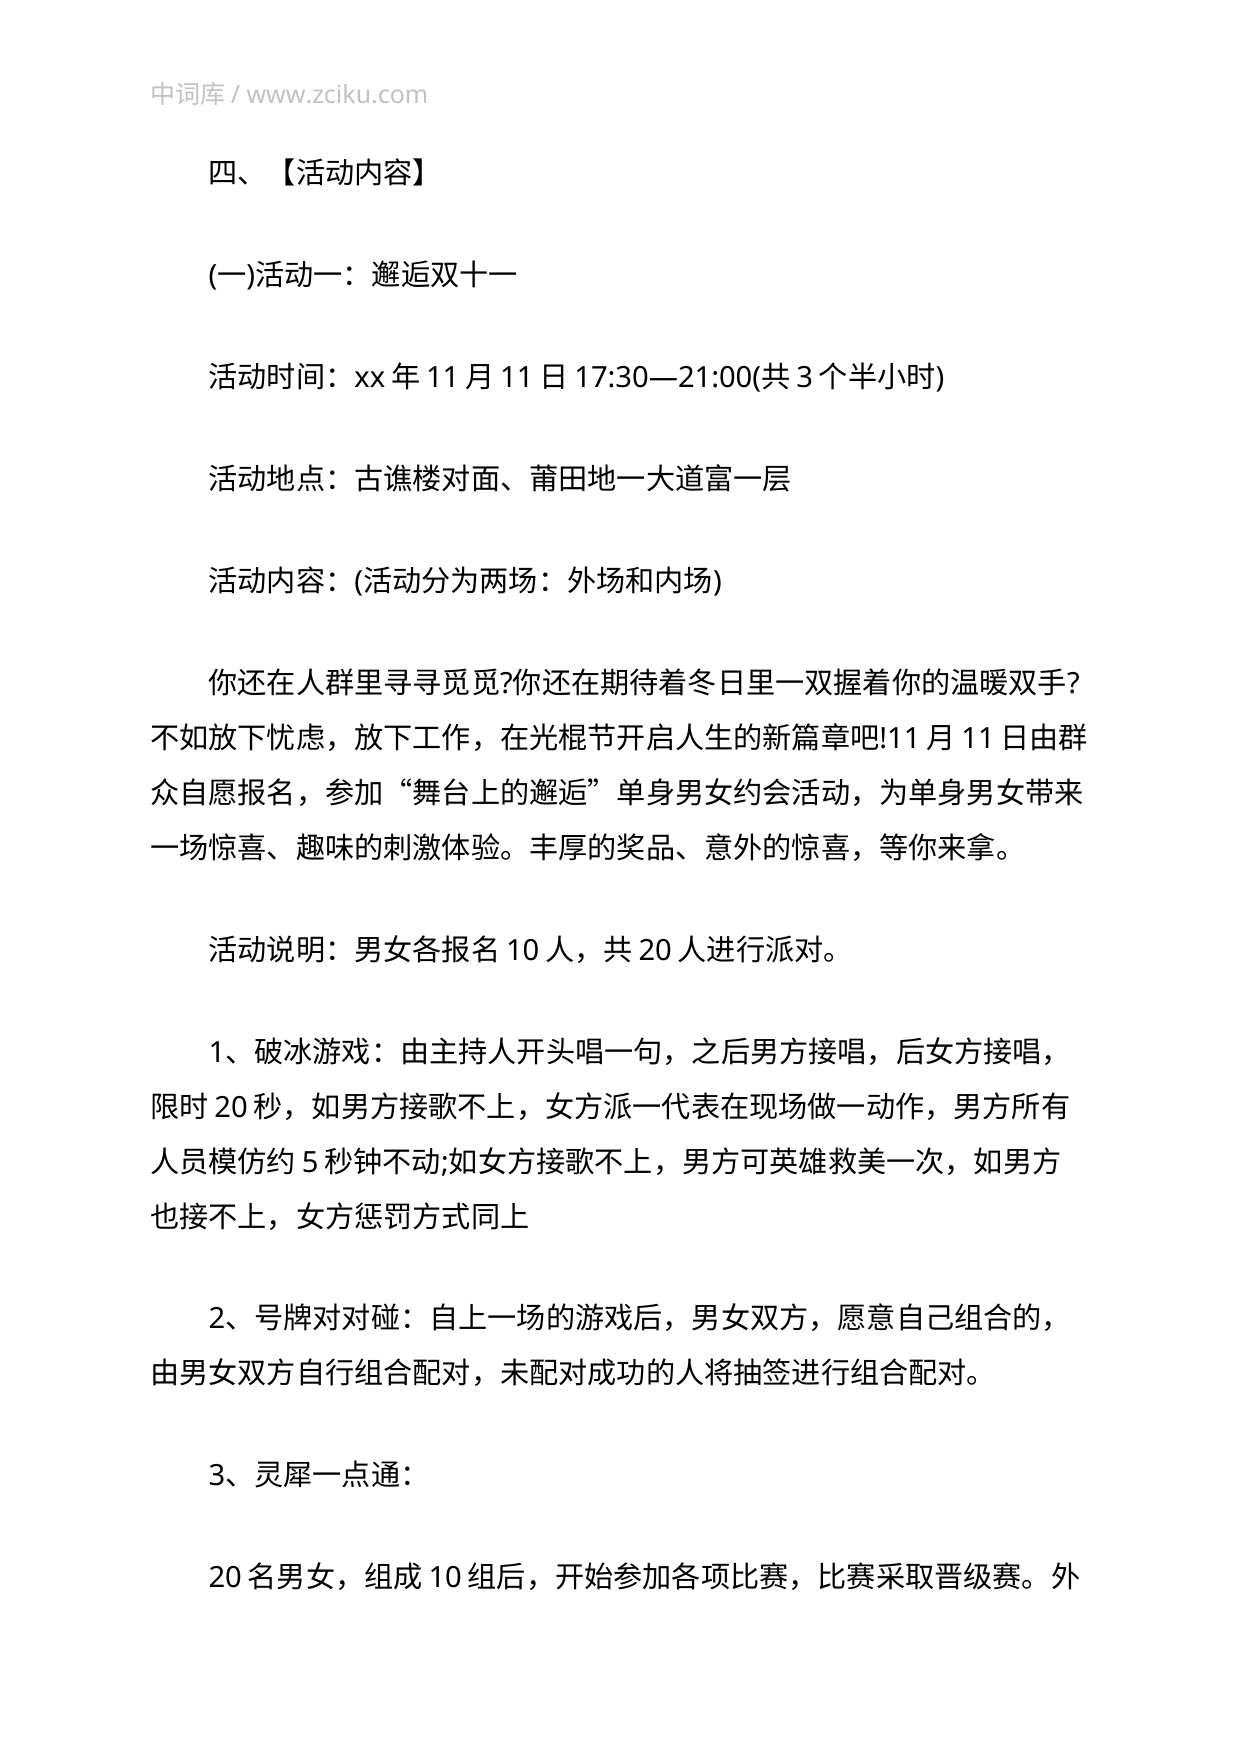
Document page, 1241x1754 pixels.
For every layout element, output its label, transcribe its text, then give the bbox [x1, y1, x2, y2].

text 活动地点：古谯楼对面、莆田地一大道富一层 [150, 456, 1090, 498]
text 3、灵犀一点通： [150, 1452, 1090, 1494]
text 2、号牌对对碰：自上一场的游戏后，男女双方，愿意自己组合的，由男女双方自行组合配对，未配对成功的人将抽签进行组合配对。 [150, 1295, 1090, 1392]
text 活动说明：男女各报名10人，共20人进行派对。 [150, 926, 1090, 968]
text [150, 1554, 1090, 1596]
text (一)活动一：邂逅双十一 [150, 252, 1090, 294]
text 四、【活动内容】 [150, 150, 1090, 192]
text 1、破冰游戏：由主持人开头唱一句，之后男方接唱，后女方接唱，限时20秒，如男方接歌不上，女方派一代表在现场做一动作，男方所有人员模仿约5秒钟不动;如女方接歌不上，男方可英雄救美一次，如男方也接不上，女方惩罚方式同上 [150, 1028, 1090, 1235]
text 活动内容：(活动分为两场：外场和内场) [150, 557, 1090, 600]
text 你还在人群里寻寻觅觅?你还在期待着冬日里一双握着你的温暖双手?不如放下忧虑，放下工作，在光棍节开启人生的新篇章吧!11月11日由群众自愿报名，参加“舞台上的邂逅”单身男女约会活动，为单身男女带来一场惊喜、趣味的刺激体验。丰厚的奖品、意外的惊喜，等你来拿。 [150, 659, 1090, 867]
text 活动时间：xx年11月11日17:30—21:00(共3个半小时) [150, 354, 1090, 396]
